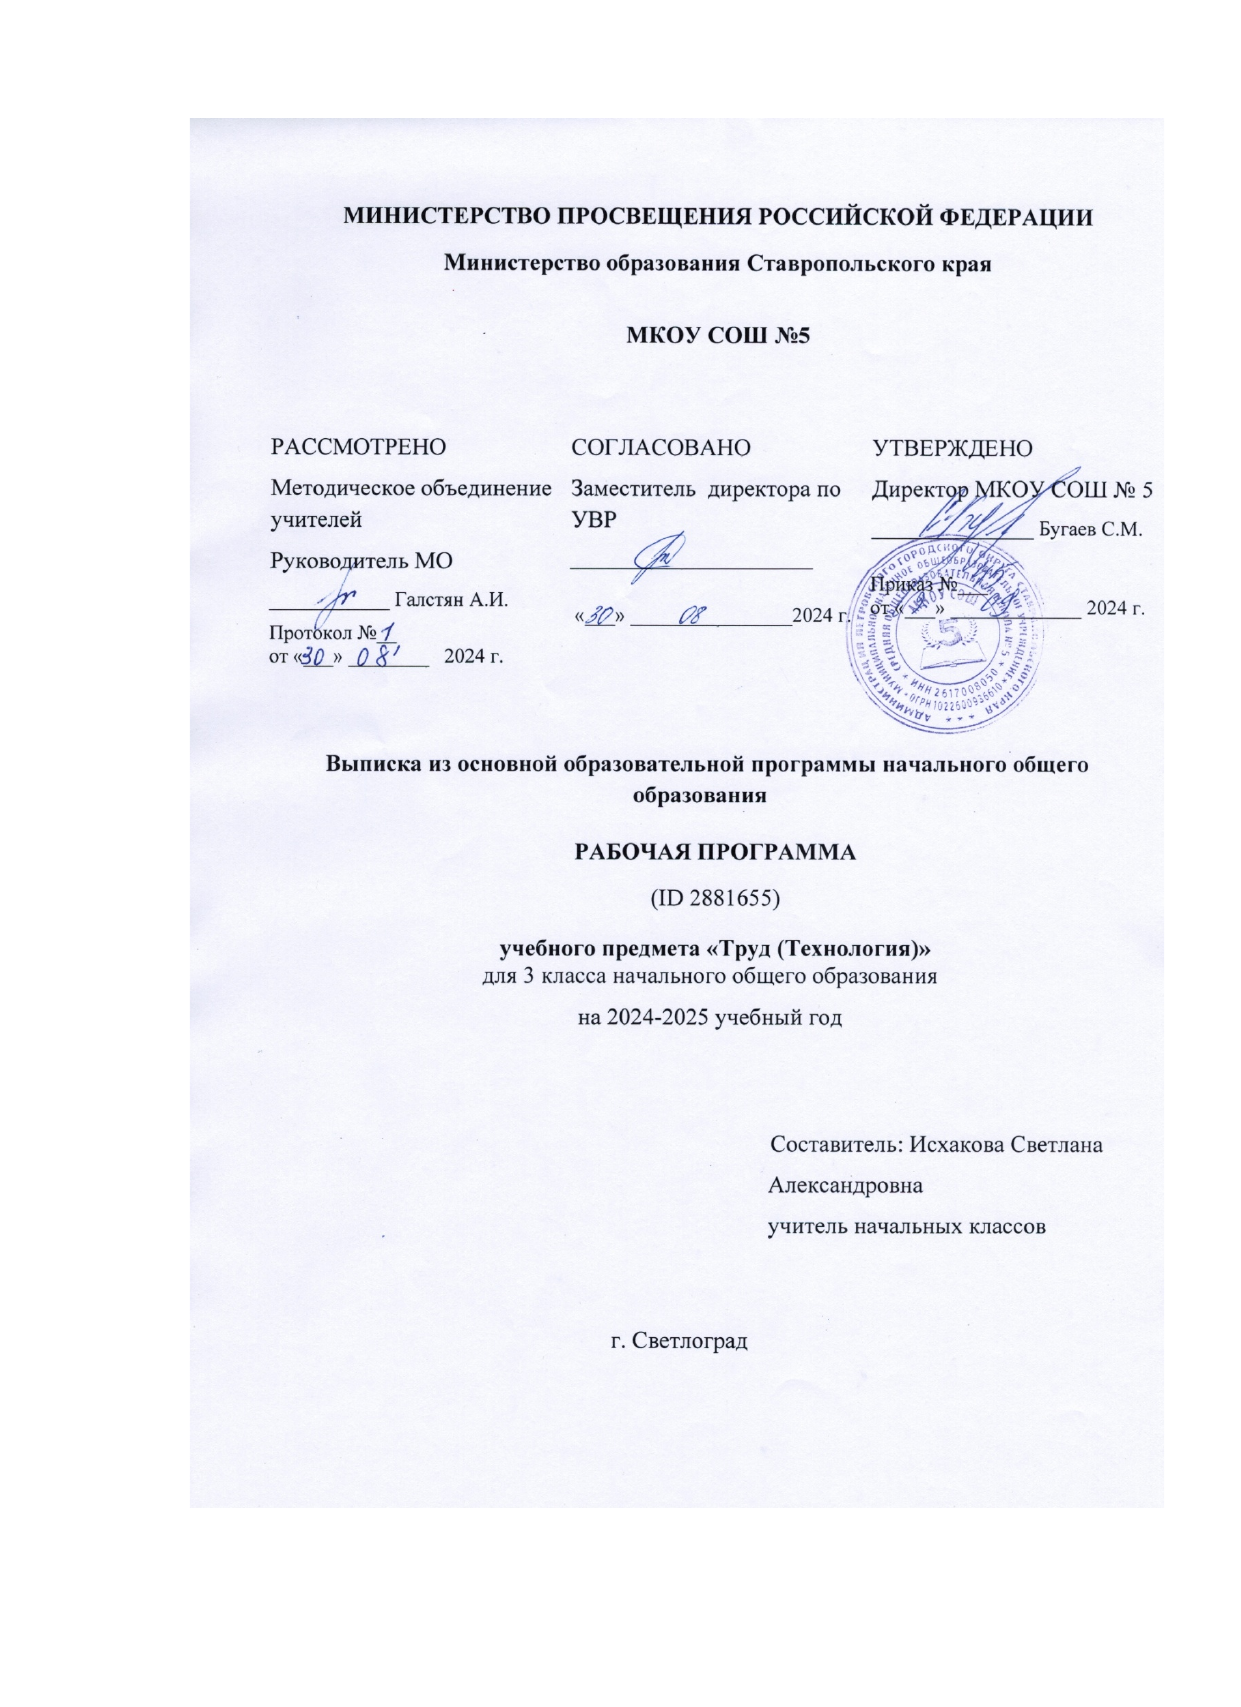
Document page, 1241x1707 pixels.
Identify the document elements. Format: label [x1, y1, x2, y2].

picture [189, 118, 1165, 1508]
